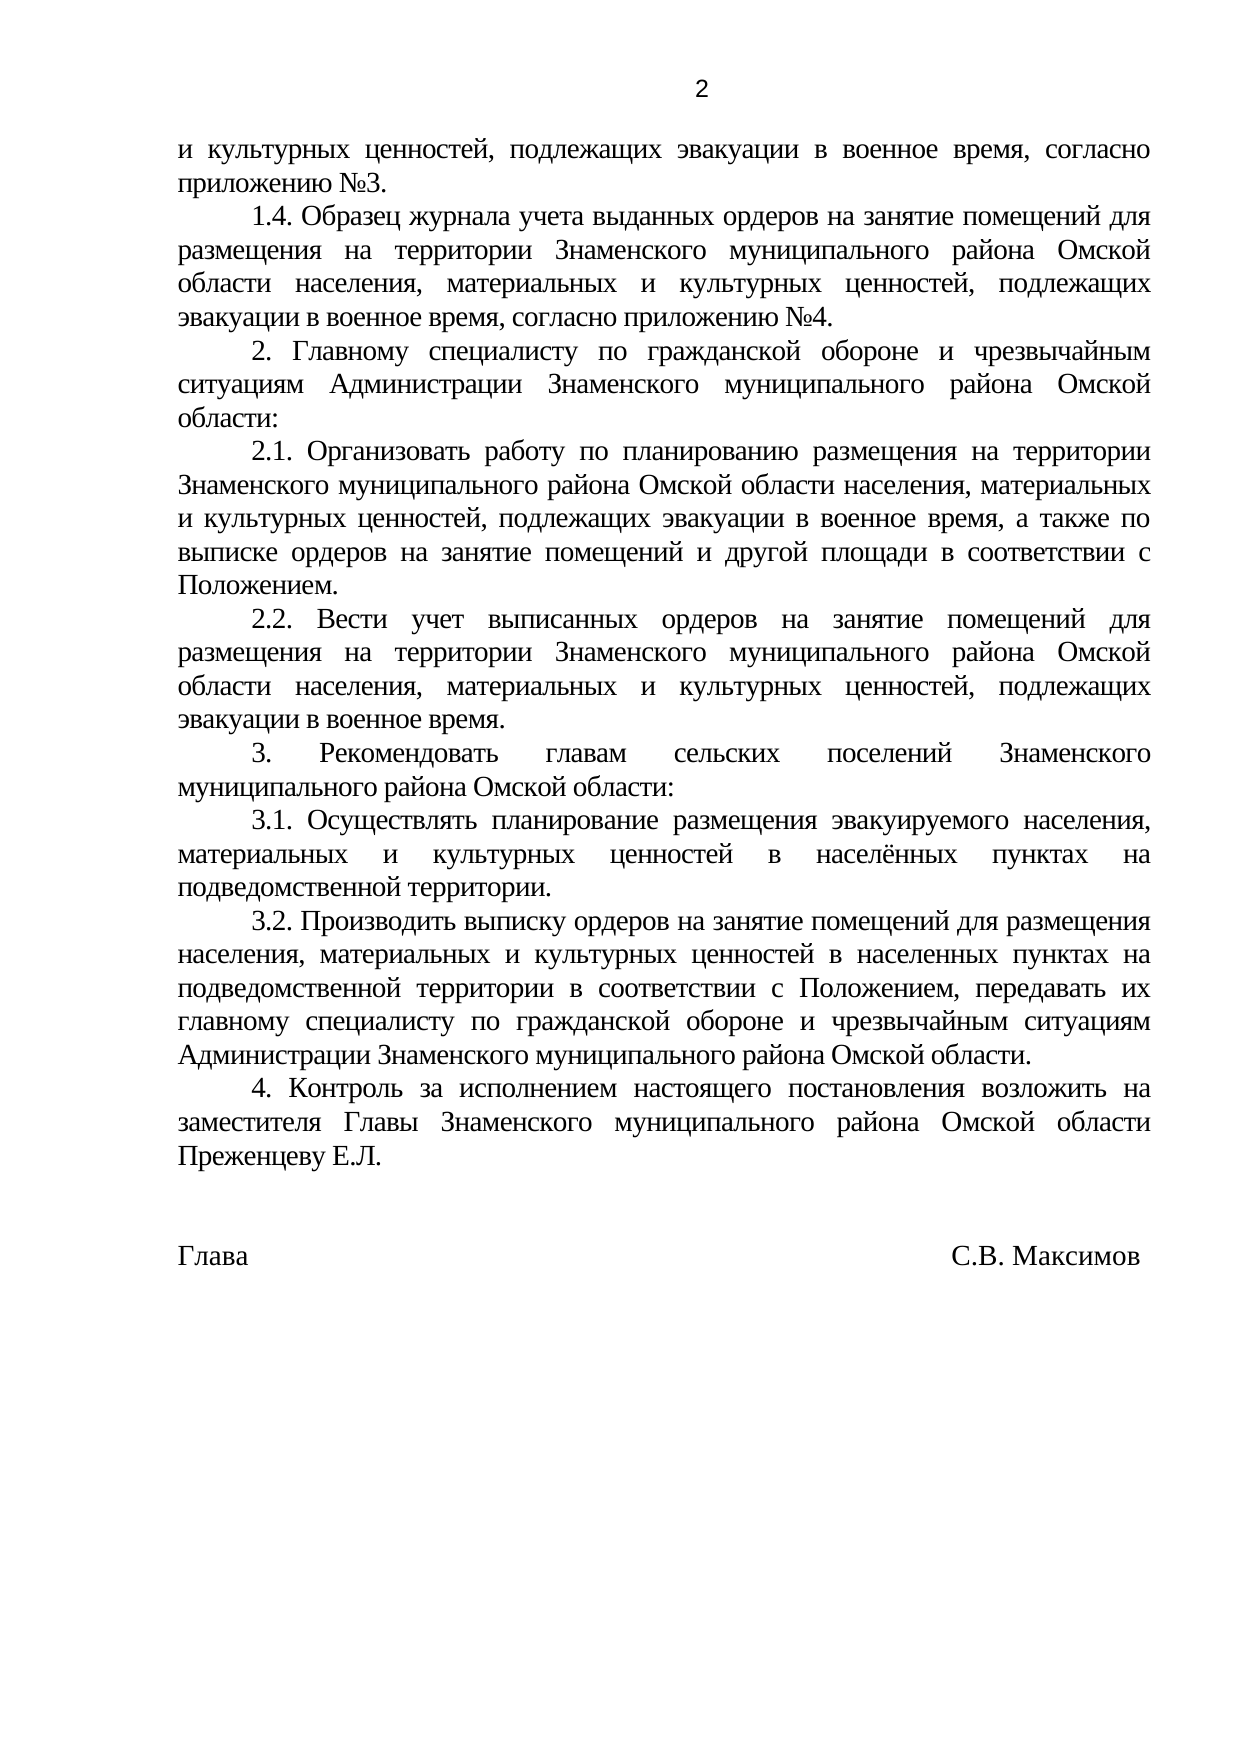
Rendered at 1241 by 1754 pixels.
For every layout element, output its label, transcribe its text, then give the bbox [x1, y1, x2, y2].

text 4. Контроль за исполнением настоящего постановления возложить на заместителя Главы Знаменского муниципального района Омской области Преженцеву Е.Л. [177, 1071, 1152, 1171]
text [177, 131, 1152, 198]
text 3.2. Производить выписку ордеров на занятие помещений для размещения населения, материальных и культурных ценностей в населенных пунктах на подведомственной территории в соответствии с Положением, передавать их главному специалисту по гражданской обороне и чрезвычайным ситуациям Администрации Знаменского муниципального района Омской области. [177, 903, 1152, 1071]
text 3.1. Осуществлять планирование размещения эвакуируемого населения, материальных и культурных ценностей в населённых пунктах на подведомственной территории. [177, 802, 1152, 903]
text 2.1. Организовать работу по планированию размещения на территории Знаменского муниципального района Омской области населения, материальных и культурных ценностей, подлежащих эвакуации в военное время, а также по выписке ордеров на занятие помещений и другой площади в соответствии с Положением. [177, 433, 1152, 601]
text Глава С.В. Максимов [177, 1238, 1152, 1272]
text 2. Главному специалисту по гражданской обороне и чрезвычайным ситуациям Администрации Знаменского муниципального района Омской области: [177, 333, 1152, 433]
text 2.2. Вести учет выписанных ордеров на занятие помещений для размещения на территории Знаменского муниципального района Омской области населения, материальных и культурных ценностей, подлежащих эвакуации в военное время. [177, 601, 1152, 735]
text 1.4. Образец журнала учета выданных ордеров на занятие помещений для размещения на территории Знаменского муниципального района Омской области населения, материальных и культурных ценностей, подлежащих эвакуации в военное время, согласно приложению №4. [177, 198, 1152, 333]
text 3. Рекомендовать главам сельских поселений Знаменского муниципального района Омской области: [177, 735, 1152, 802]
